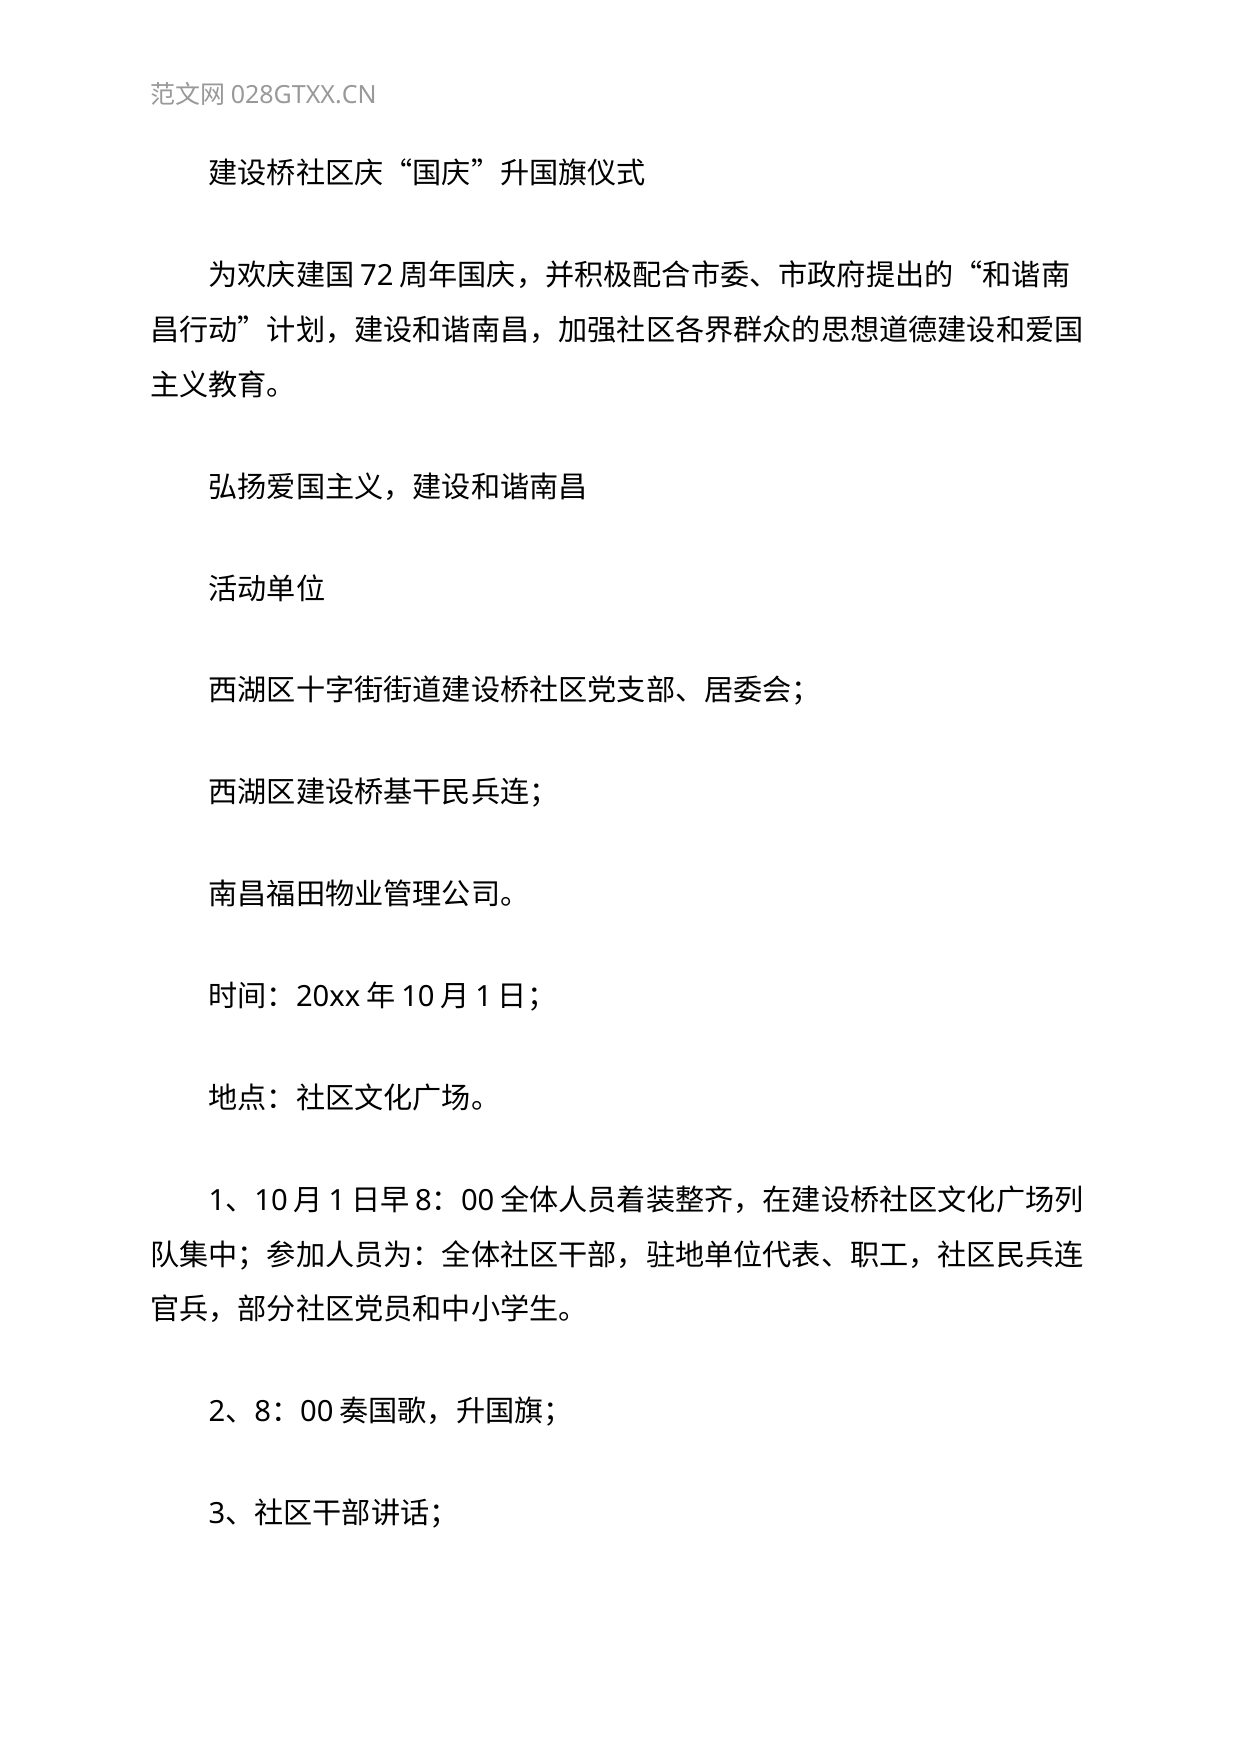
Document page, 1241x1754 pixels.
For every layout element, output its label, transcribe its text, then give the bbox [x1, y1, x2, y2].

text 西湖区建设桥基干民兵连； [150, 769, 1090, 811]
text 1、10月1日早8：00全体人员着装整齐，在建设桥社区文化广场列队集中；参加人员为：全体社区干部，驻地单位代表、职工，社区民兵连官兵，部分社区党员和中小学生。 [150, 1176, 1090, 1328]
text 南昌福田物业管理公司。 [150, 871, 1090, 913]
text 时间：20xx年10月1日； [150, 972, 1090, 1015]
text 3、社区干部讲话； [150, 1490, 1090, 1532]
text 活动单位 [150, 565, 1090, 607]
text 为欢庆建国72周年国庆，并积极配合市委、市政府提出的“和谐南昌行动”计划，建设和谐南昌，加强社区各界群众的思想道德建设和爱国主义教育。 [150, 252, 1090, 404]
text 西湖区十字街街道建设桥社区党支部、居委会； [150, 667, 1090, 709]
text 2、8：00奏国歌，升国旗； [150, 1388, 1090, 1430]
text 建设桥社区庆“国庆”升国旗仪式 [150, 150, 1090, 192]
text 弘扬爱国主义，建设和谐南昌 [150, 463, 1090, 506]
text 地点：社区文化广场。 [150, 1074, 1090, 1117]
